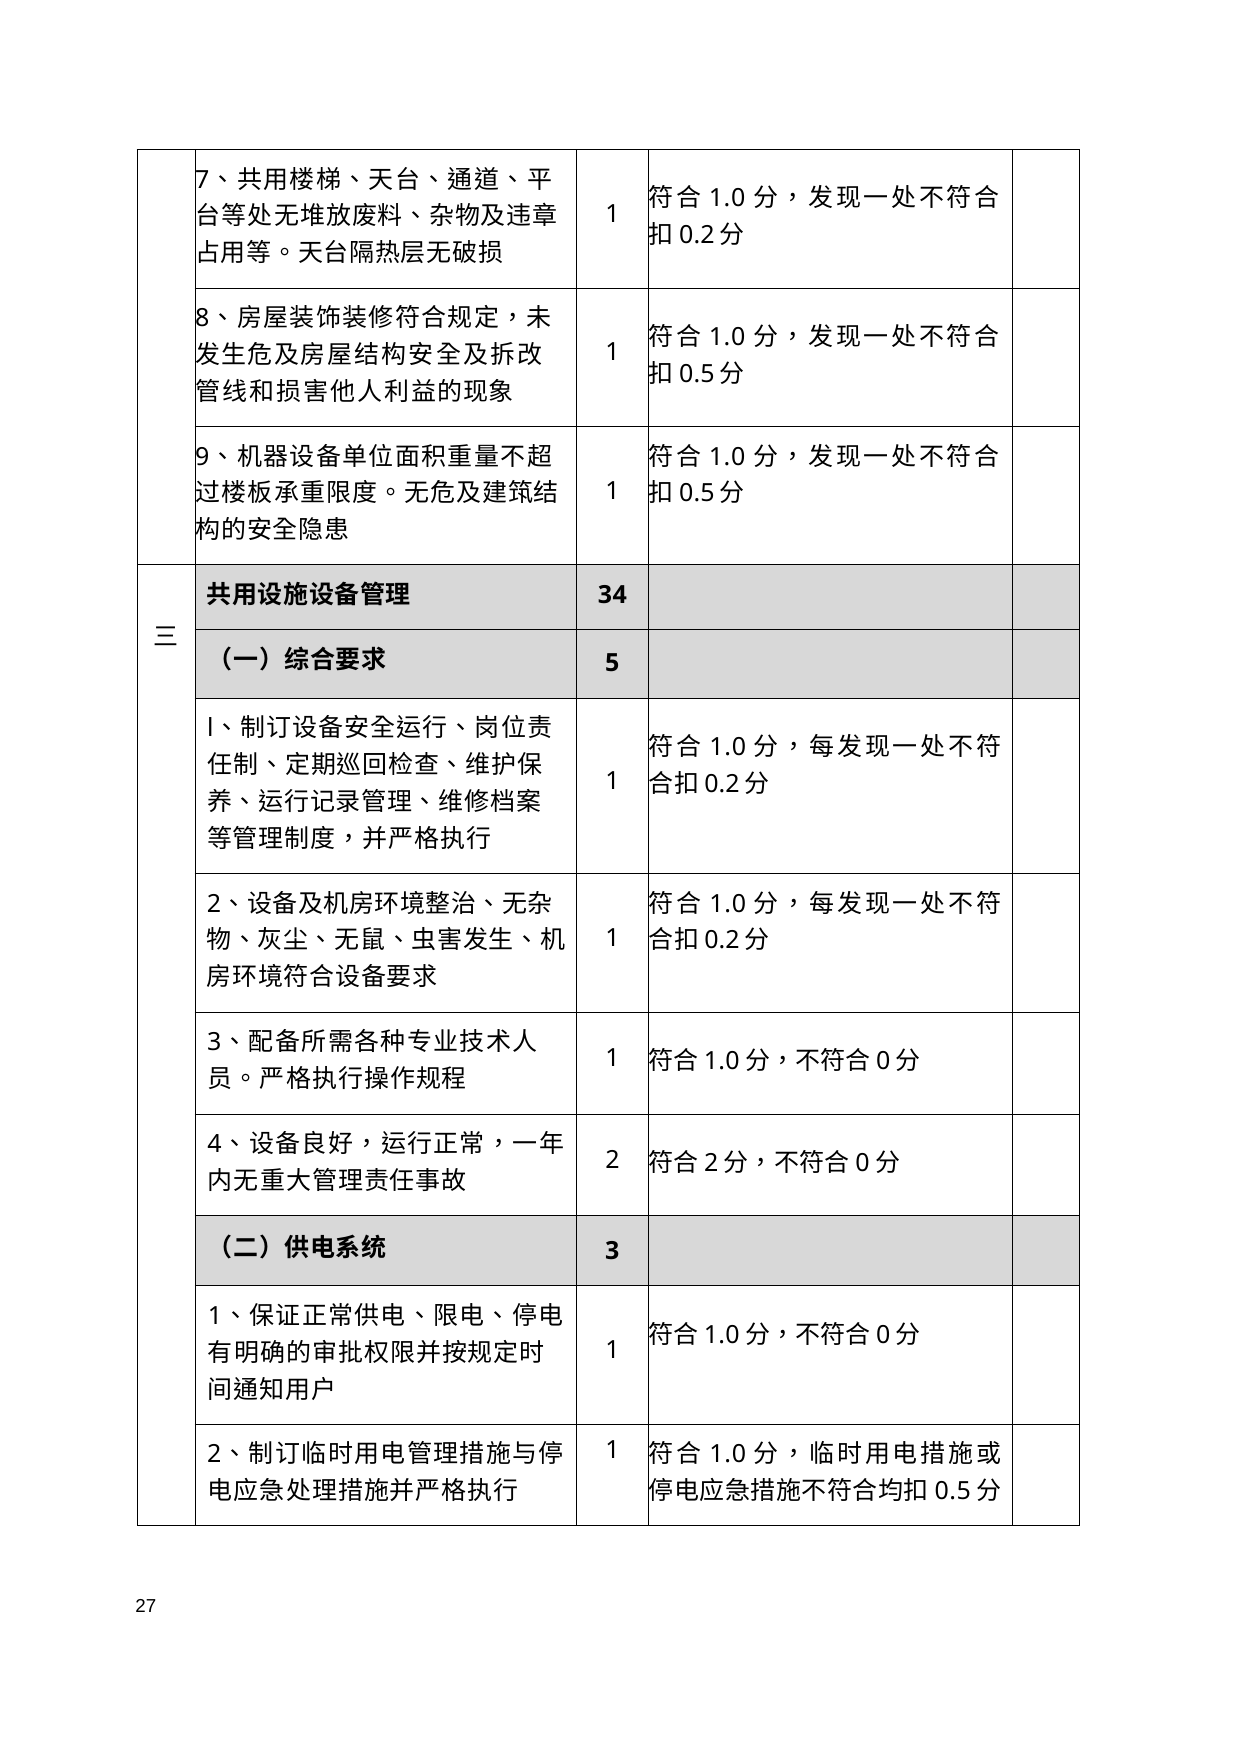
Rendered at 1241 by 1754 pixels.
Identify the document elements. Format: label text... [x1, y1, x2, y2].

table_cell [1013, 1425, 1079, 1525]
table_cell [649, 565, 1012, 629]
table_cell 8、房屋装饰装修符合规定，未发生危及房屋结构安全及拆改管线和损害他人利益的现象 [196, 289, 576, 426]
table_cell 符合1.0分，每发现一处不符合扣0.2分 [649, 699, 1012, 873]
table_cell 三 [138, 565, 195, 1525]
table_cell 7、共用楼梯、天台、通道、平台等处无堆放废料、杂物及违章占用等。天台隔热层无破损 [196, 150, 576, 287]
table_cell 1 [577, 699, 648, 873]
table_cell 2、设备及机房环境整治、无杂物、灰尘、无鼠、虫害发生、机房环境符合设备要求 [196, 874, 576, 1012]
table_cell 符合1.0分，发现一处不符合扣0.2分 [649, 150, 1012, 287]
table_cell 1 [577, 289, 648, 426]
table_cell [1013, 630, 1079, 698]
table_cell [1013, 1286, 1079, 1424]
table_cell [649, 1216, 1012, 1285]
table_cell [1013, 150, 1079, 287]
table_cell [1013, 1013, 1079, 1113]
table_cell [1013, 699, 1079, 873]
table_cell [1013, 1216, 1079, 1285]
table_cell 符合1.0分，不符合0分 [649, 1013, 1012, 1113]
table_cell 符合1.0分，发现一处不符合扣0.5分 [649, 289, 1012, 426]
table_cell 符合1.0分，每发现一处不符合扣0.2分 [649, 874, 1012, 1012]
table_cell 9、机器设备单位面积重量不超过楼板承重限度。无危及建筑结构的安全隐患 [196, 427, 576, 564]
table_cell 1 [577, 1425, 648, 1525]
table_cell 符合1.0分，临时用电措施或停电应急措施不符合均扣0.5分 [649, 1425, 1012, 1525]
table_cell [1013, 1115, 1079, 1215]
table_cell [1013, 565, 1079, 629]
table_cell 1 [577, 150, 648, 287]
table_cell l、制订设备安全运行、岗位责任制、定期巡回检查、维护保养、运行记录管理、维修档案等管理制度，并严格执行 [196, 699, 576, 873]
table_cell （二）供电系统 [196, 1216, 576, 1285]
table_cell 2 [577, 1115, 648, 1215]
table_cell 3、配备所需各种专业技术人员。严格执行操作规程 [196, 1013, 576, 1113]
table_cell [649, 630, 1012, 698]
table_cell 4、设备良好，运行正常，一年内无重大管理责任事故 [196, 1115, 576, 1215]
table_cell [1013, 427, 1079, 564]
table_cell 符合1.0分，不符合0分 [649, 1286, 1012, 1424]
table_cell 2、制订临时用电管理措施与停电应急处理措施并严格执行 [196, 1425, 576, 1525]
table_cell 1、保证正常供电、限电、停电有明确的审批权限并按规定时间通知用户 [196, 1286, 576, 1424]
table_cell 1 [577, 427, 648, 564]
table_cell 符合2分，不符合0分 [649, 1115, 1012, 1215]
table_cell [1013, 289, 1079, 426]
table_cell 3 [577, 1216, 648, 1285]
table_cell 1 [577, 1013, 648, 1113]
table_cell 符合1.0分，发现一处不符合扣0.5分 [649, 427, 1012, 564]
table_cell [1013, 874, 1079, 1012]
table_cell 共用设施设备管理 [196, 565, 576, 629]
table_cell 5 [577, 630, 648, 698]
table_cell 34 [577, 565, 648, 629]
table_cell 1 [577, 874, 648, 1012]
table_cell 1 [577, 1286, 648, 1424]
table_cell （一）综合要求 [196, 630, 576, 698]
